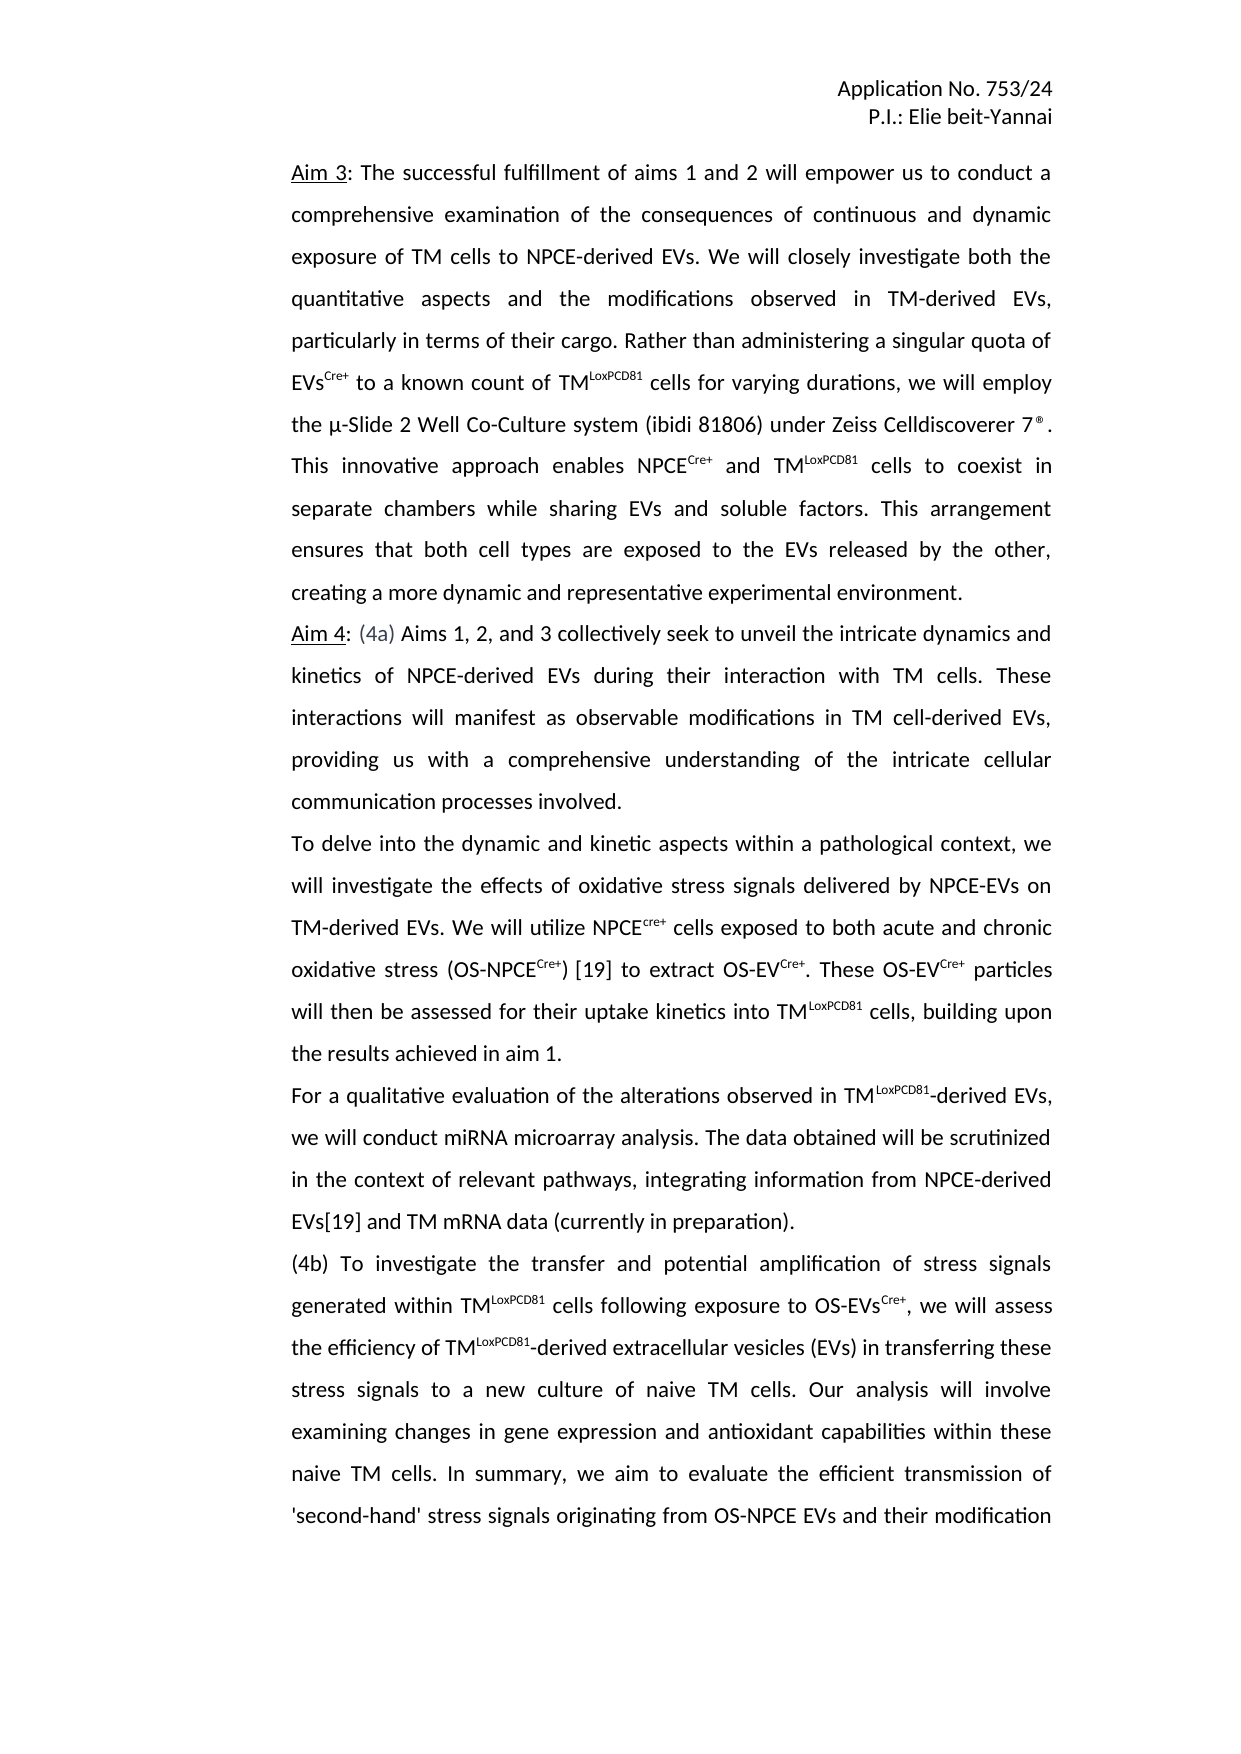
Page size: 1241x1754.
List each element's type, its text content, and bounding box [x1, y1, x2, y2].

list To delve into the dynamic and kinetic aspects within a pathological context, we will investigate the effects of oxidative stress signals delivered by NPCE-EVs on TM-derived EVs. We will utilize NPCEcre+ cells exposed to both acute and chronic oxidative stress (OS-NPCECre+) [19] to extract OS-EVCre+. These OS-EVCre+ particles will then be assessed for their uptake kinetics into TMLoxPCD81 cells, building upon the results achieved in aim 1. [291, 829, 1053, 1067]
list For a qualitative evaluation of the alterations observed in TMLoxPCD81-derived EVs, we will conduct miRNA microarray analysis. The data obtained will be scrutinized in the context of relevant pathways, integrating information from NPCE-derived EVs[19] and TM mRNA data (currently in preparation). [291, 1081, 1053, 1235]
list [291, 1249, 1053, 1529]
list Aim 3: The successful fulfillment of aims 1 and 2 will empower us to conduct a comprehensive examination of the consequences of continuous and dynamic exposure of TM cells to NPCE-derived EVs. We will closely investigate both the quantitative aspects and the modifications observed in TM-derived EVs, particularly in terms of their cargo. Rather than administering a singular quota of EVsCre+ to a known count of TMLoxPCD81 cells for varying durations, we will employ the µ-Slide 2 Well Co-Culture system (ibidi 81806) under Zeiss Celldiscoverer 7®. This innovative approach enables NPCECre+ and TMLoxPCD81 cells to coexist in separate chambers while sharing EVs and soluble factors. This arrangement ensures that both cell types are exposed to the EVs released by the other, creating a more dynamic and representative experimental environment. [291, 158, 1053, 606]
list Aim 4: (4a) Aims 1, 2, and 3 collectively seek to unveil the intricate dynamics and kinetics of NPCE-derived EVs during their interaction with TM cells. These interactions will manifest as observable modifications in TM cell-derived EVs, providing us with a comprehensive understanding of the intricate cellular communication processes involved. [291, 619, 1053, 816]
